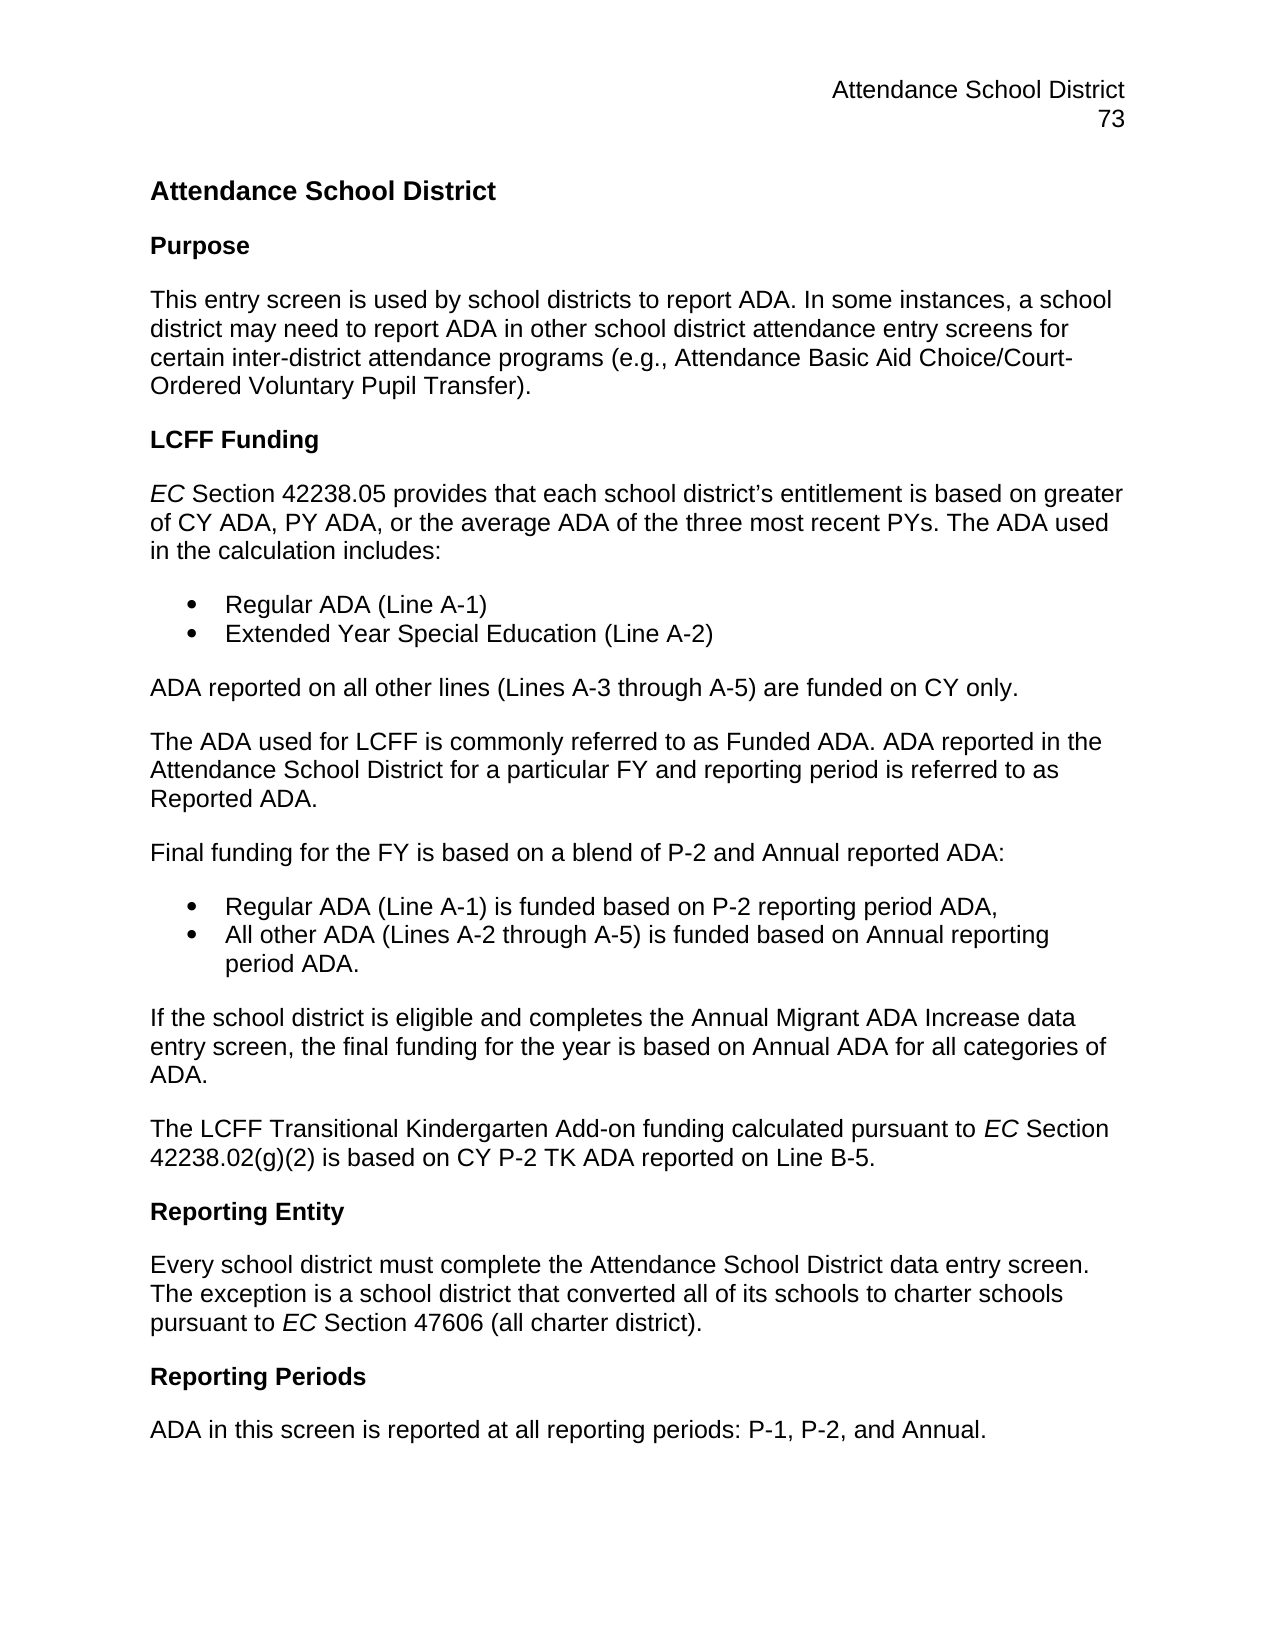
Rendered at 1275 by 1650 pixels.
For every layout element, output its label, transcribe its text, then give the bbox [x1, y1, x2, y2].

subtitle Reporting Periods [150, 1362, 1125, 1390]
list Extended Year Special Education (Line A-2) [187, 619, 1125, 648]
list All other ADA (Lines A-2 through A-5) is funded based on Annual reporting period ADA. [187, 920, 1125, 978]
text ADA reported on all other lines (Lines A-3 through A-5) are funded on CY only. [150, 673, 1125, 701]
text ADA in this screen is reported at all reporting periods: P-1, P-2, and Annual. [150, 1415, 1125, 1444]
subtitle Reporting Entity [150, 1197, 1125, 1225]
list Regular ADA (Line A-1) [187, 590, 1125, 619]
subtitle Attendance School District [150, 175, 1125, 206]
text This entry screen is used by school districts to report ADA. In some instances, a school district may need to report ADA in other school district attendance entry screens for certain inter-district attendance programs (e.g., Attendance Basic Aid Choice/Court-Ordered Voluntary Pupil Transfer). [150, 285, 1125, 400]
text EC Section 42238.05 provides that each school district’s entitlement is based on greater of CY ADA, PY ADA, or the average ADA of the three most recent PYs. The ADA used in the calculation includes: [150, 479, 1125, 565]
text If the school district is eligible and completes the Annual Migrant ADA Increase data entry screen, the final funding for the year is based on Annual ADA for all categories of ADA. [150, 1003, 1125, 1089]
list Regular ADA (Line A-1) is funded based on P-2 reporting period ADA, [187, 891, 1125, 920]
text Every school district must complete the Attendance School District data entry screen. The exception is a school district that converted all of its schools to charter schools pursuant to EC Section 47606 (all charter district). [150, 1250, 1125, 1337]
text The ADA used for LCFF is commonly referred to as Funded ADA. ADA reported in the Attendance School District for a particular FY and reporting period is referred to as Reported ADA. [150, 726, 1125, 813]
subtitle LCFF Funding [150, 425, 1125, 454]
subtitle Purpose [150, 231, 1125, 260]
text Final funding for the FY is based on a blend of P-2 and Annual reported ADA: [150, 838, 1125, 866]
text The LCFF Transitional Kindergarten Add-on funding calculated pursuant to EC Section 42238.02(g)(2) is based on CY P-2 TK ADA reported on Line B-5. [150, 1114, 1125, 1172]
